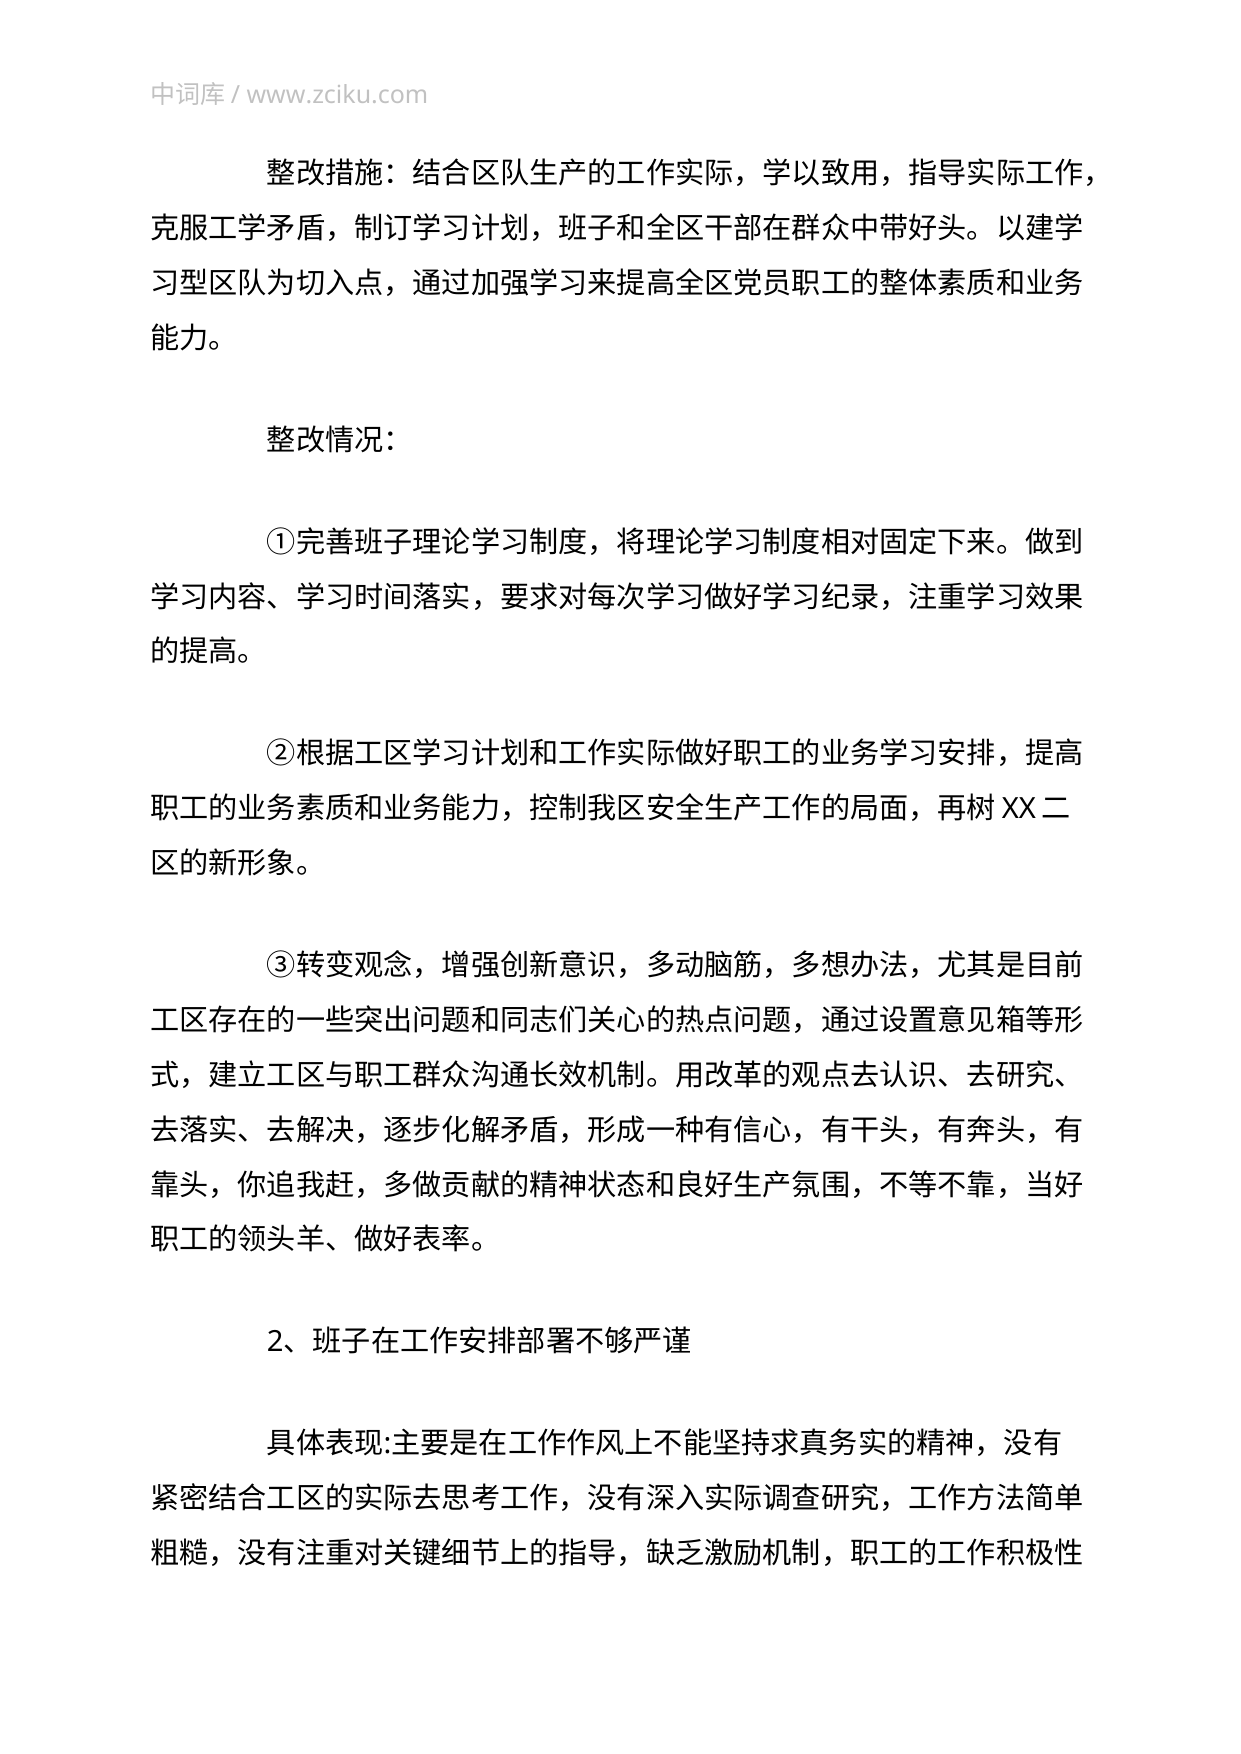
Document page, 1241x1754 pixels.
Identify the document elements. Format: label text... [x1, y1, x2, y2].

text ③转变观念，增强创新意识，多动脑筋，多想办法，尤其是目前工区存在的一些突出问题和同志们关心的热点问题，通过设置意见箱等形式，建立工区与职工群众沟通长效机制。用改革的观点去认识、去研究、去落实、去解决，逐步化解矛盾，形成一种有信心，有干头，有奔头，有靠头，你追我赶，多做贡献的精神状态和良好生产氛围，不等不靠，当好职工的领头羊、做好表率。 [150, 941, 1090, 1258]
text ②根据工区学习计划和工作实际做好职工的业务学习安排，提高职工的业务素质和业务能力，控制我区安全生产工作的局面，再树XX二区的新形象。 [150, 730, 1090, 882]
text 2、班子在工作安排部署不够严谨 [150, 1318, 1090, 1360]
text 整改情况： [150, 416, 1090, 459]
text ①完善班子理论学习制度，将理论学习制度相对固定下来。做到学习内容、学习时间落实，要求对每次学习做好学习纪录，注重学习效果的提高。 [150, 518, 1090, 670]
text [150, 1420, 1090, 1572]
text 整改措施：结合区队生产的工作实际，学以致用，指导实际工作，克服工学矛盾，制订学习计划，班子和全区干部在群众中带好头。以建学习型区队为切入点，通过加强学习来提高全区党员职工的整体素质和业务能力。 [150, 150, 1090, 357]
